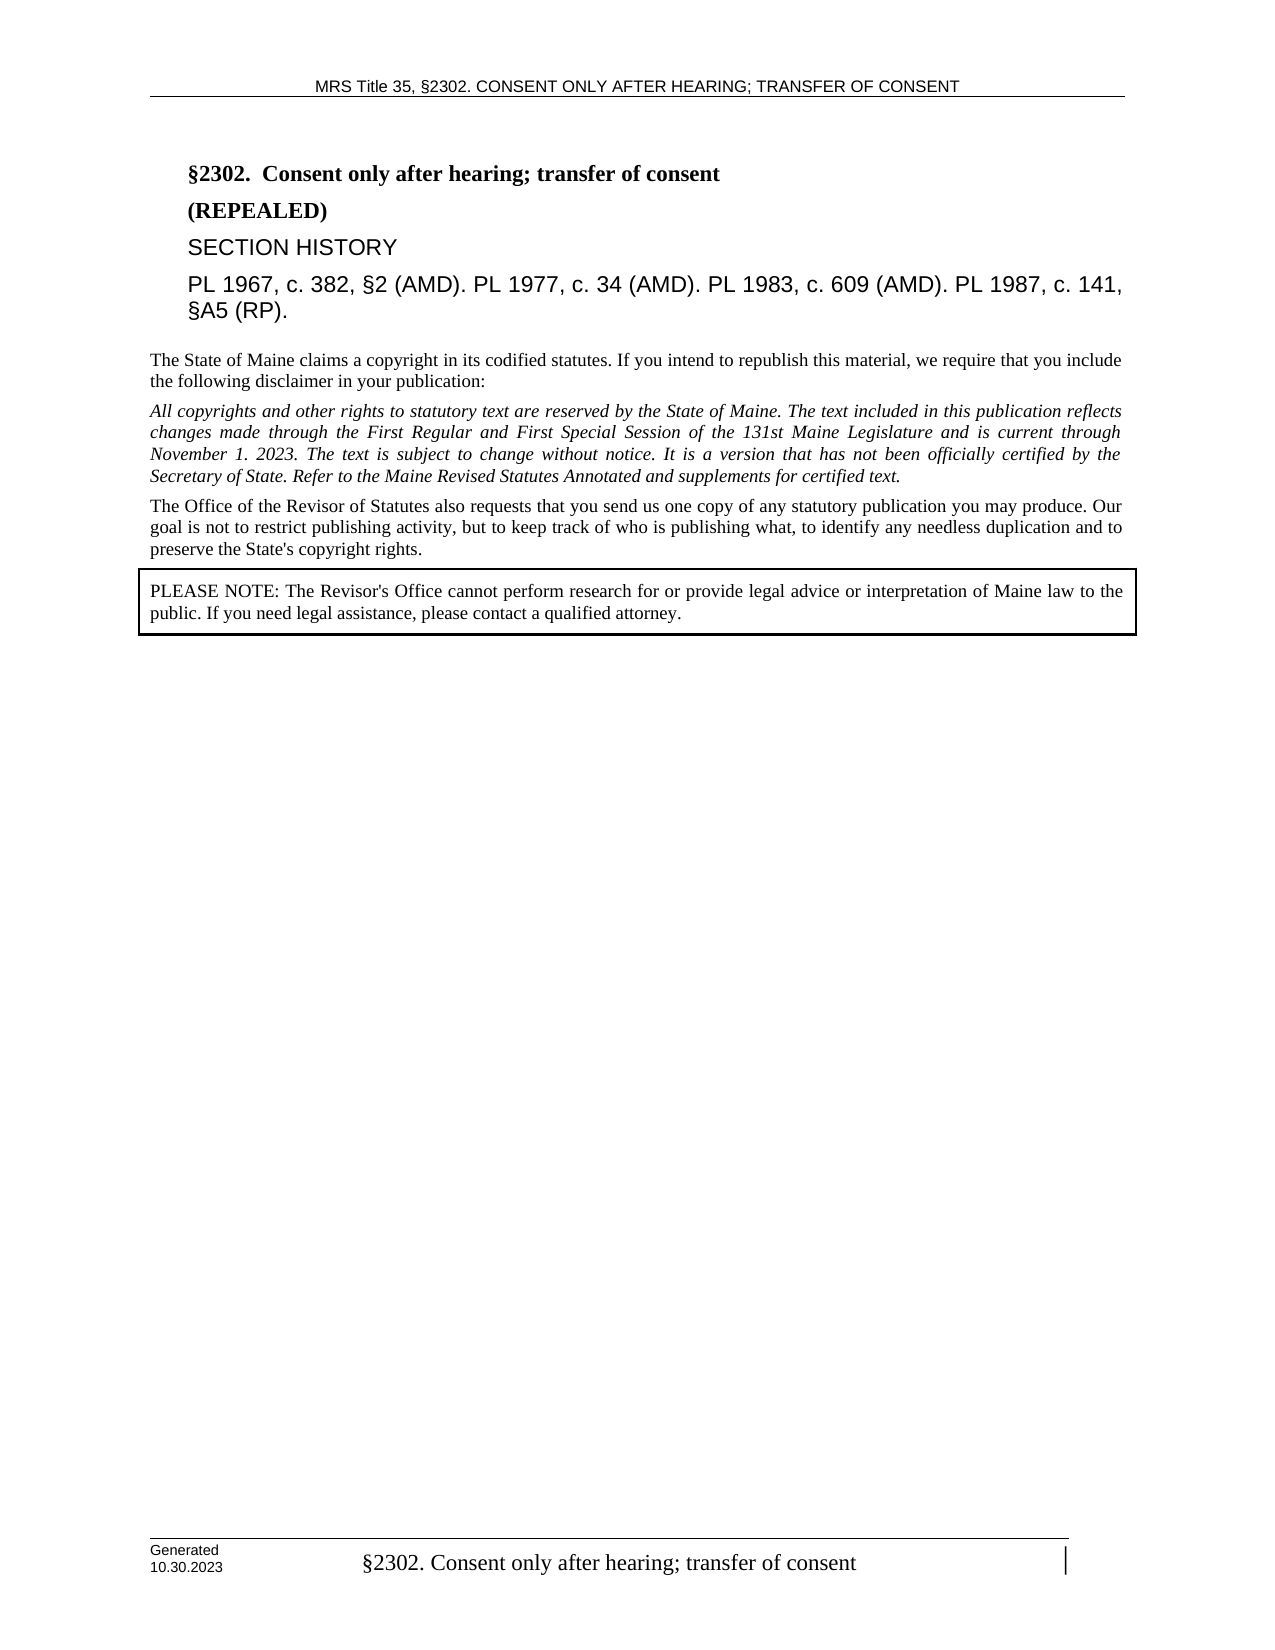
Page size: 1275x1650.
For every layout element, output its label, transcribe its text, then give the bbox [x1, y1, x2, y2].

text All copyrights and other rights to statutory text are reserved by the State of Maine. The text included in this publication reflects changes made through the First Regular and First Special Session of the 131st Maine Legislature and is current through November 1. 2023 . The text is subject to change without notice. It is a version that has not been officially certified by the Secretary of State. Refer to the Maine Revised Statutes Annotated and supplements for certified text. [150, 400, 1125, 486]
text PLEASE NOTE: The Revisor's Office cannot perform research for or provide legal advice or interpretation of Maine law to the public. If you need legal assistance, please contact a qualified attorney. [140, 570, 1135, 633]
text SECTION HISTORY [187, 234, 1125, 260]
text (REPEALED) [187, 197, 1125, 223]
text PL 1967, c. 382, §2 (AMD). PL 1977, c. 34 (AMD). PL 1983, c. 609 (AMD). PL 1987, c. 141, §A5 (RP). [187, 271, 1125, 323]
text §2302. Consent only after hearing; transfer of consent [187, 160, 1125, 187]
text The State of Maine claims a copyright in its codified statutes. If you intend to republish this material, we require that you include the following disclaimer in your publication: [150, 348, 1125, 392]
text The Office of the Revisor of Statutes also requests that you send us one copy of any statutory publication you may produce. Our goal is not to restrict publishing activity, but to keep track of who is publishing what, to identify any needless duplication and to preserve the State's copyright rights. [150, 494, 1125, 559]
